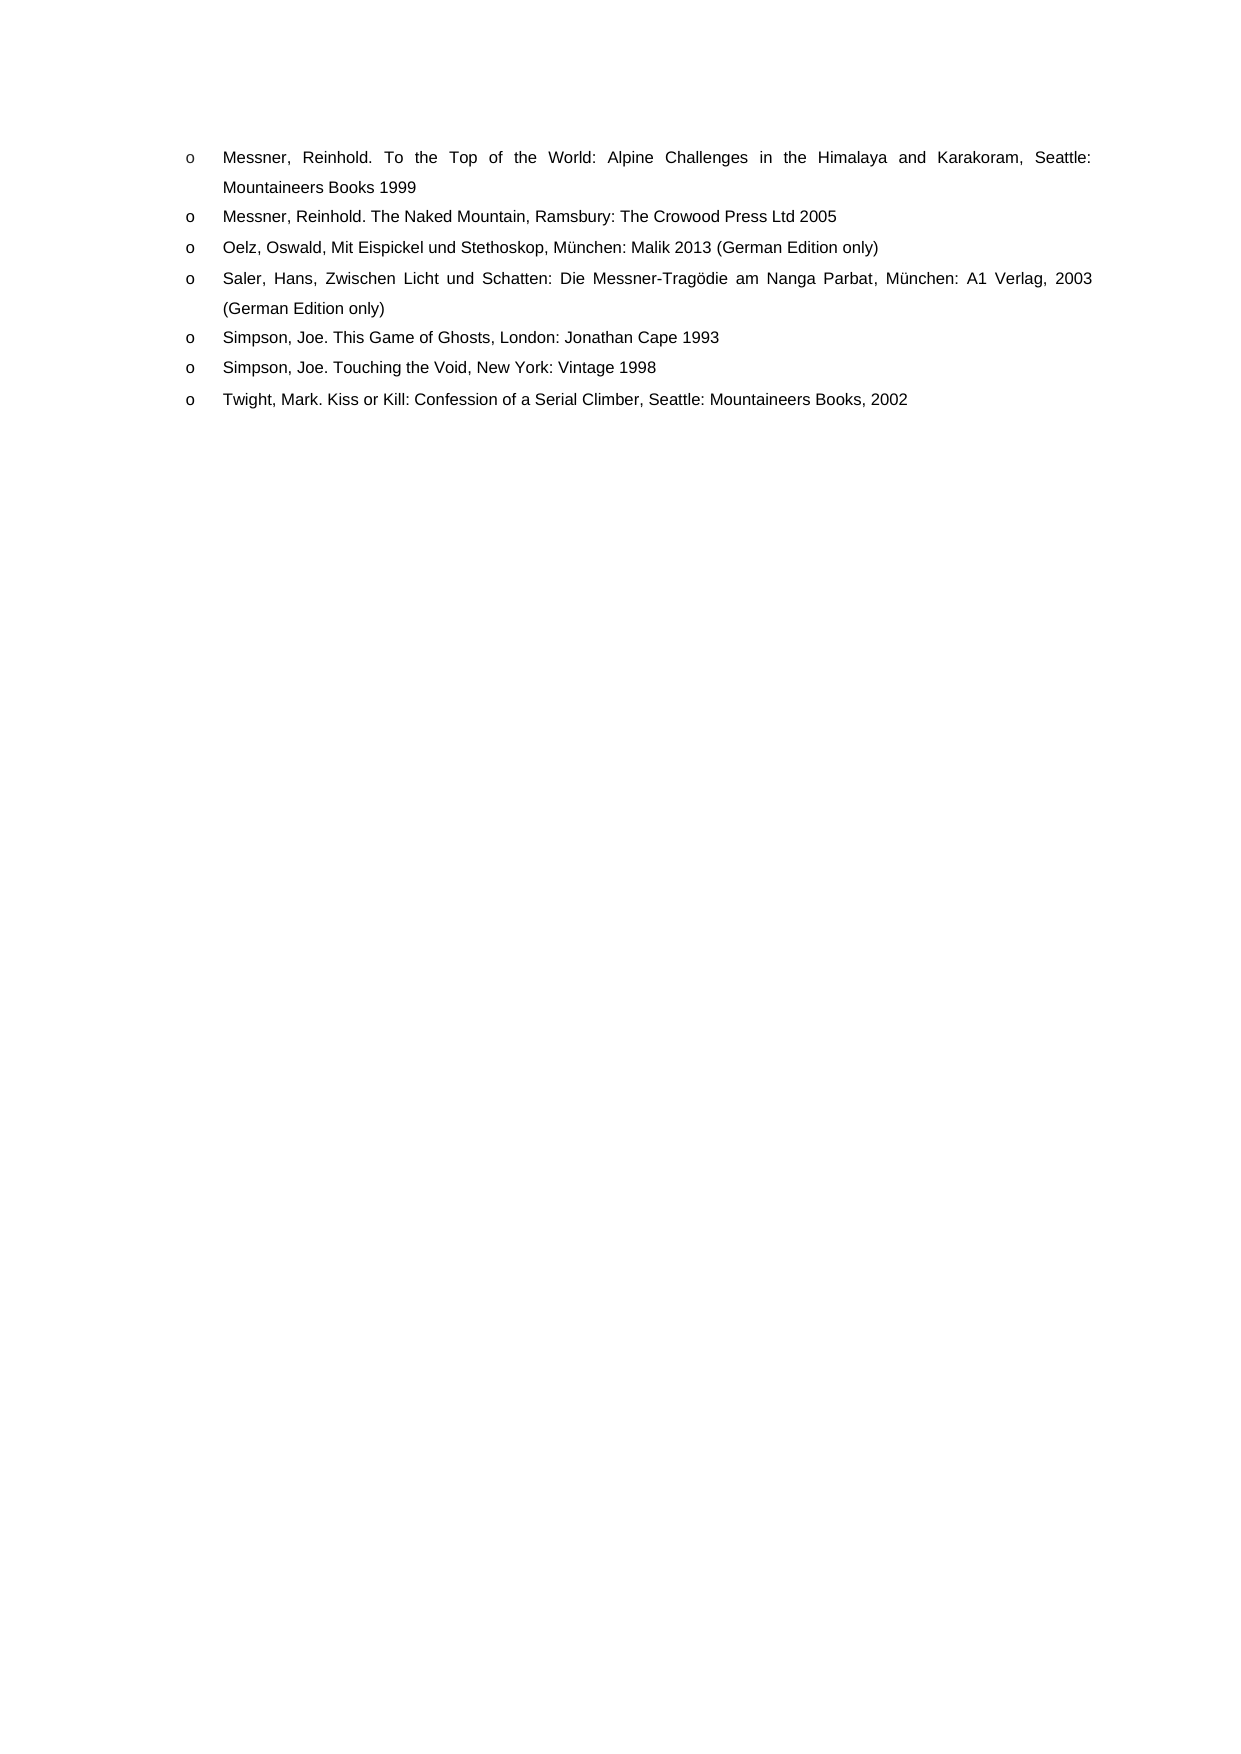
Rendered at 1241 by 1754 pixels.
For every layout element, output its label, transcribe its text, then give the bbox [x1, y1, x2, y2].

list Simpson, Joe. This Game of Ghosts, London: Jonathan Cape 1993 [185, 327, 1093, 348]
list Simpson, Joe. Touching the Void, New York: Vintage 1998 [185, 358, 1093, 379]
list Twight, Mark. Kiss or Kill: Confession of a Serial Climber, Seattle: Mountaineers Books, 2002 [185, 389, 1093, 410]
list Saler, Hans, Zwischen Licht und Schatten: Die Messner-Tragödie am Nanga Parbat, München: A1 Verlag, 2003 (German Edition only) [185, 268, 1093, 318]
list Messner, Reinhold. To the Top of the World: Alpine Challenges in the Himalaya and Karakoram, Seattle: Mountaineers Books 1999 [185, 148, 1093, 197]
list Messner, Reinhold. The Naked Mountain, Ramsbury: The Crowood Press Ltd 2005 [185, 207, 1093, 227]
list Oelz, Oswald, Mit Eispickel und Stethoskop, München: Malik 2013 (German Edition only) [185, 237, 1093, 258]
